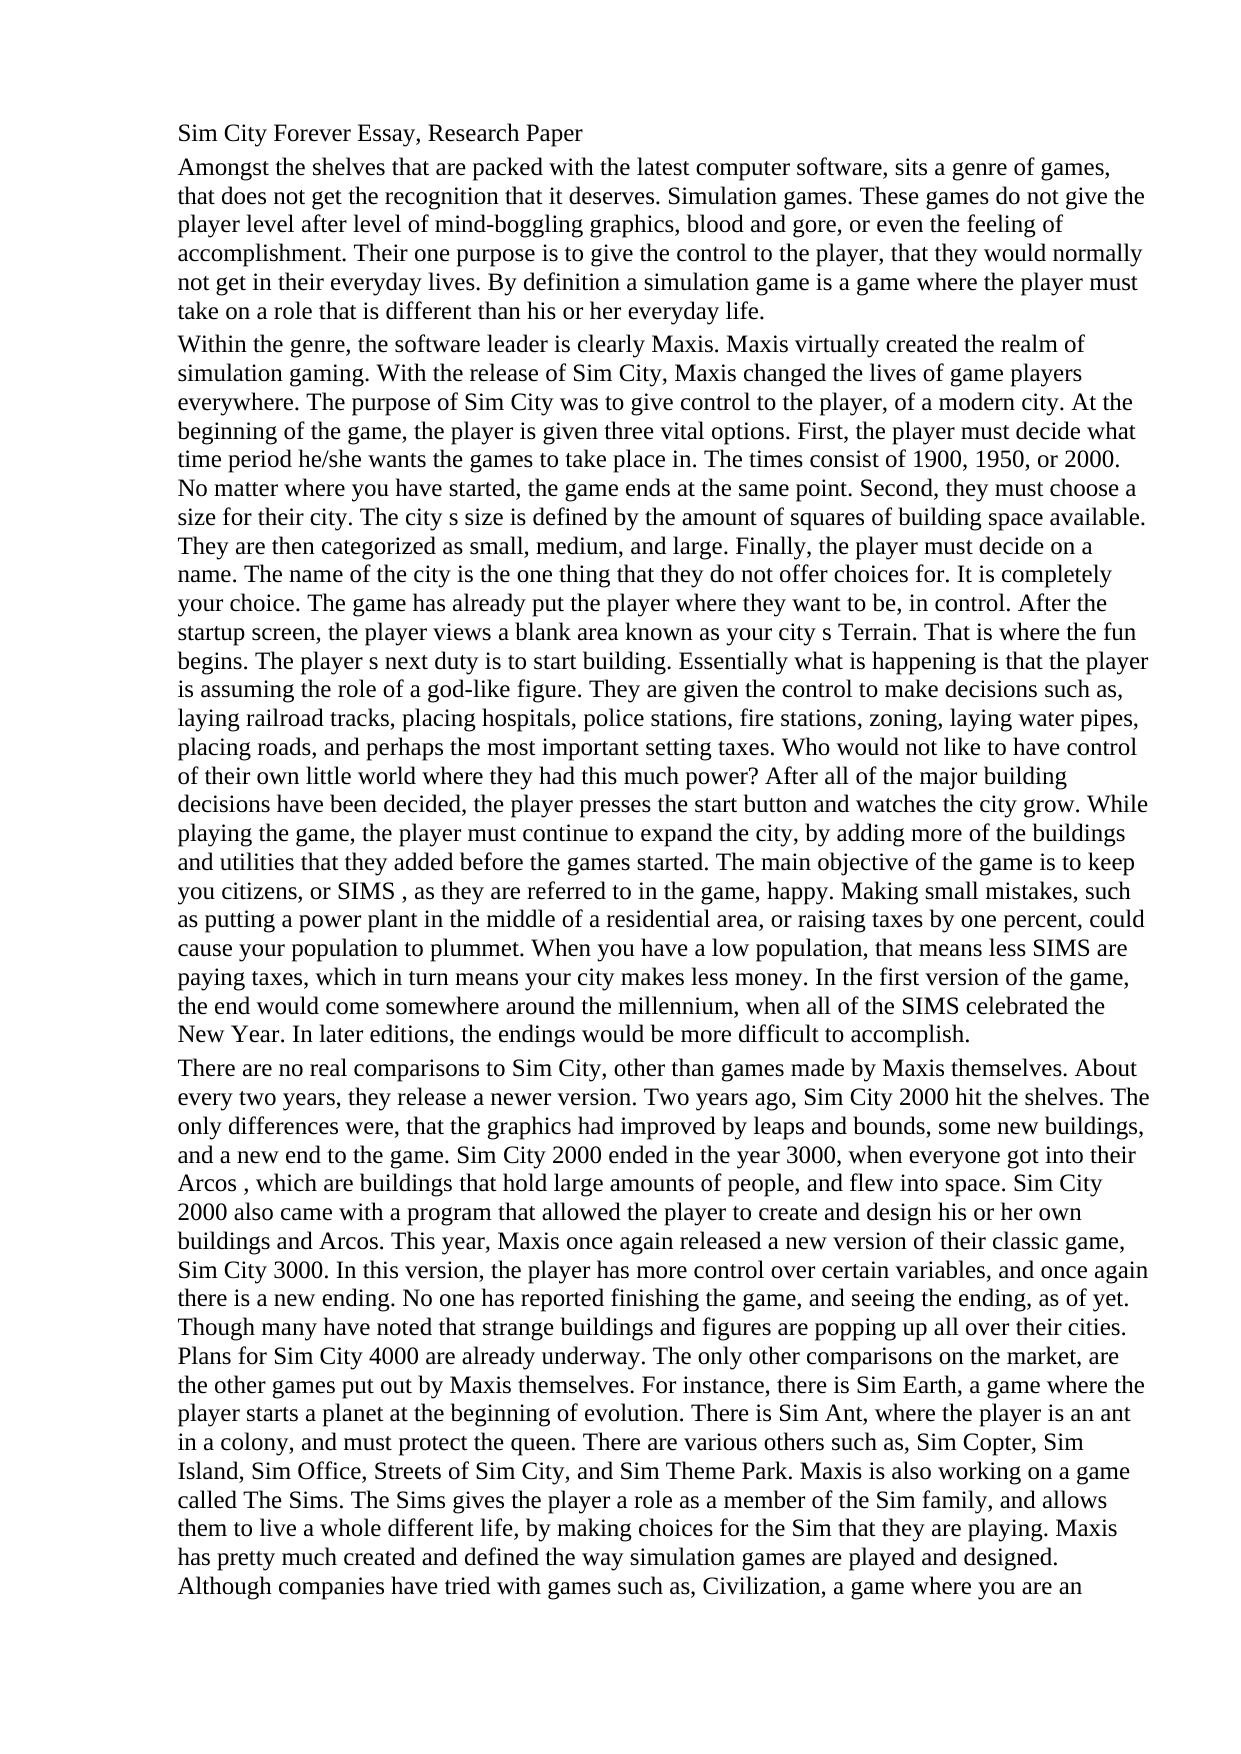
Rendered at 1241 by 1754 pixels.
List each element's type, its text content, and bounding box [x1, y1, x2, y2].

text Within the genre, the software leader is clearly Maxis. Maxis virtually created the realm of simulation gaming. With the release of Sim City, Maxis changed the lives of game players everywhere. The purpose of Sim City was to give control to the player, of a modern city. At the beginning of the game, the player is given three vital options. First, the player must decide what time period he/she wants the games to take place in. The times consist of 1900, 1950, or 2000. No matter where you have started, the game ends at the same point. Second, they must choose a size for their city. The city s size is defined by the amount of squares of building space available. They are then categorized as small, medium, and large. Finally, the player must decide on a name. The name of the city is the one thing that they do not offer choices for. It is completely your choice. The game has already put the player where they want to be, in control. After the startup screen, the player views a blank area known as your city s Terrain. That is where the fun begins. The player s next duty is to start building. Essentially what is happening is that the player is assuming the role of a god-like figure. They are given the control to make decisions such as, laying railroad tracks, placing hospitals, police stations, fire stations, zoning, laying water pipes, placing roads, and perhaps the most important setting taxes. Who would not like to have control of their own little world where they had this much power? After all of the major building decisions have been decided, the player presses the start button and watches the city grow. While playing the game, the player must continue to expand the city, by adding more of the buildings and utilities that they added before the games started. The main objective of the game is to keep you citizens, or SIMS , as they are referred to in the game, happy. Making small mistakes, such as putting a power plant in the middle of a residential area, or raising taxes by one percent, could cause your population to plummet. When you have a low population, that means less SIMS are paying taxes, which in turn means your city makes less money. In the first version of the game, the end would come somewhere around the millennium, when all of the SIMS celebrated the New Year. In later editions, the endings would be more difficult to accomplish. [177, 329, 1152, 1048]
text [177, 1053, 1152, 1600]
text Sim City Forever Essay, Research Paper [177, 118, 1152, 147]
text Amongst the shelves that are packed with the latest computer software, sits a genre of games, that does not get the recognition that it deserves. Simulation games. These games do not give the player level after level of mind-boggling graphics, blood and gore, or even the feeling of accomplishment. Their one purpose is to give the control to the player, that they would normally not get in their everyday lives. By definition a simulation game is a game where the player must take on a role that is different than his or her everyday life. [177, 152, 1152, 324]
